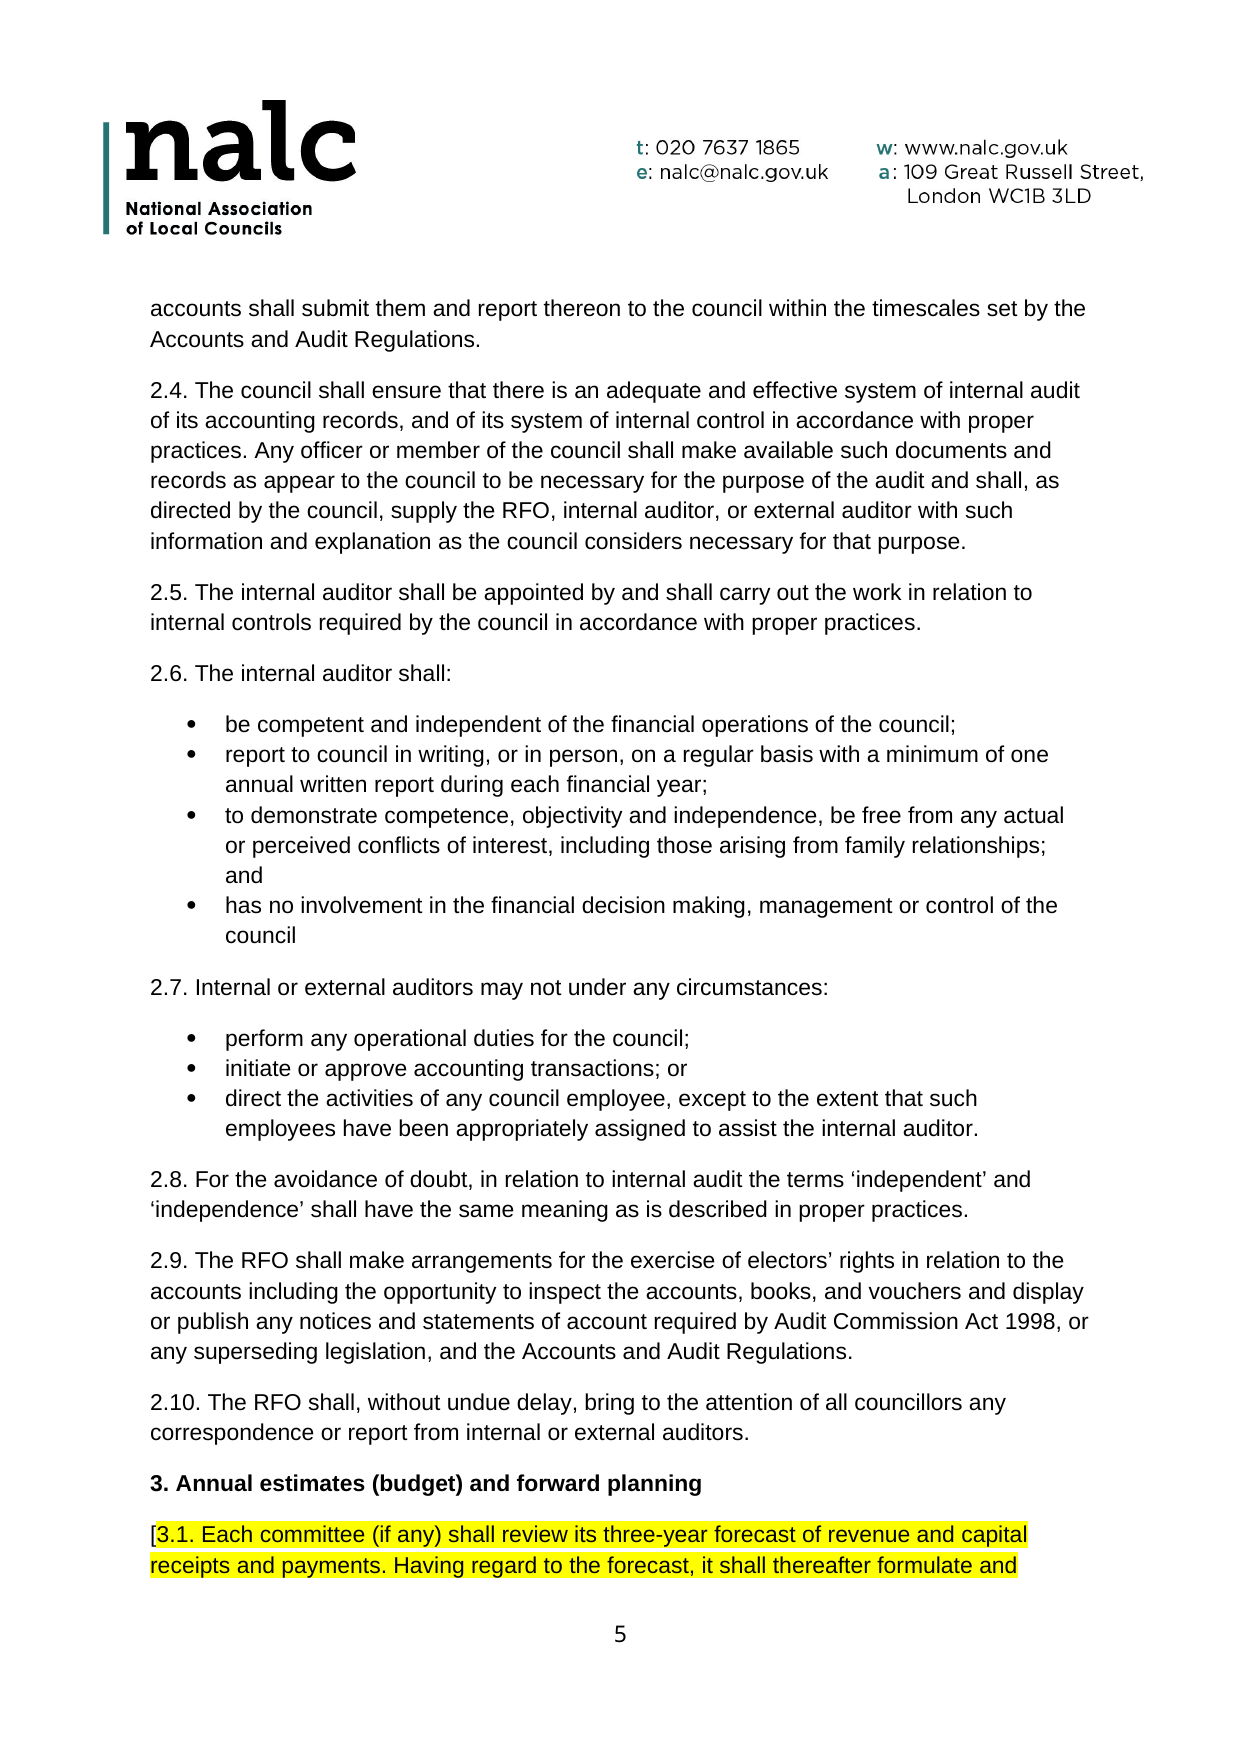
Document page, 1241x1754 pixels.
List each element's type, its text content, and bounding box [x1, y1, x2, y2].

text 2.4. The council shall ensure that there is an adequate and effective system of internal audit of its accounting records, and of its system of internal control in accordance with proper practices. Any officer or member of the council shall make available such documents and records as appear to the council to be necessary for the purpose of the audit and shall, as directed by the council, supply the RFO, internal auditor, or external auditor with such information and explanation as the council considers necessary for that purpose. [150, 377, 1090, 554]
text 2.5. The internal auditor shall be appointed by and shall carry out the work in relation to internal controls required by the council in accordance with proper practices. [150, 579, 1090, 635]
list report to council in writing, or in person, on a regular basis with a minimum of one annual written report during each financial year; [187, 741, 1090, 798]
list has no involvement in the financial decision making, management or control of the council [187, 892, 1090, 949]
list direct the activities of any council employee, except to the extent that such employees have been appropriately assigned to assist the internal auditor. [187, 1085, 1090, 1142]
list perform any operational duties for the council; [187, 1024, 1090, 1051]
text 2.7. Internal or external auditors may not under any circumstances: [150, 973, 1090, 1000]
text 3. Annual estimates (budget) and forward planning [150, 1470, 1090, 1497]
text 2.6. The internal auditor shall: [150, 660, 1090, 686]
picture [103, 100, 1144, 235]
list be competent and independent of the financial operations of the council; [187, 711, 1090, 737]
list to demonstrate competence, objectivity and independence, be free from any actual or perceived conflicts of interest, including those arising from family relationships; and [187, 802, 1090, 888]
text 2.10. The RFO shall, without undue delay, bring to the attention of all councillors any correspondence or report from internal or external auditors. [150, 1389, 1090, 1446]
list initiate or approve accounting transactions; or [187, 1055, 1090, 1081]
text 2.8. For the avoidance of doubt, in relation to internal audit the terms ‘independent’ and ‘independence’ shall have the same meaning as is described in proper practices. [150, 1166, 1090, 1223]
text 2.9. The RFO shall make arrangements for the exercise of electors’ rights in relation to the accounts including the opportunity to inspect the accounts, books, and vouchers and display or publish any notices and statements of account required by Audit Commission Act 1998, or any superseding legislation, and the Accounts and Audit Regulations. [150, 1247, 1090, 1364]
